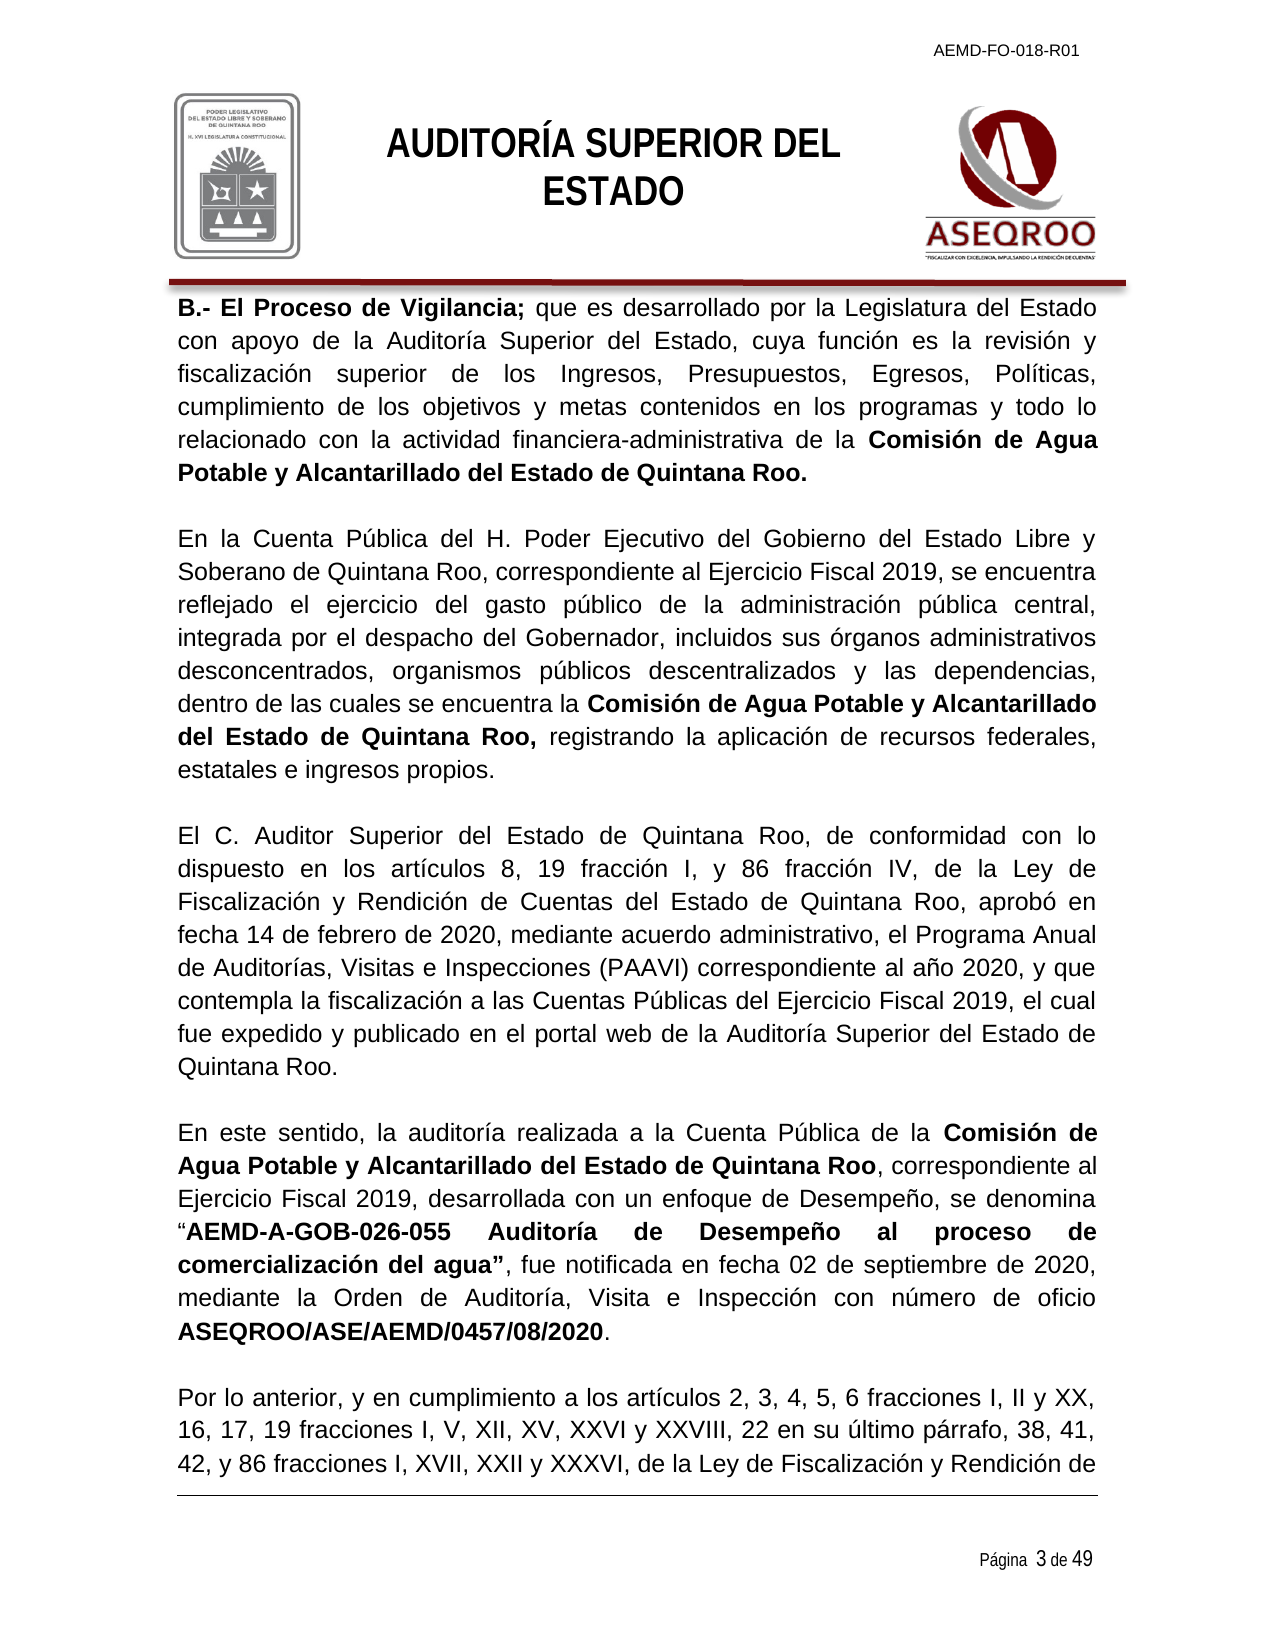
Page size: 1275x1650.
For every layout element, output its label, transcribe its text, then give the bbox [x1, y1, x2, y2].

text En la Cuenta Pública del H. Poder Ejecutivo del Gobierno del Estado Libre y Soberano de Quintana Roo, correspondiente al Ejercicio Fiscal 2019, se encuentra reflejado el ejercicio del gasto público de la administración pública central, integrada por el despacho del Gobernador, incluidos sus órganos administrativos desconcentrados, organismos públicos descentralizados y las dependencias, dentro de las cuales se encuentra la Comisión de Agua Potable y Alcantarillado del Estado de Quintana Roo, registrando la aplicación de recursos federales, estatales e ingresos propios. [177, 524, 1098, 784]
text El C. Auditor Superior del Estado de Quintana Roo, de conformidad con lo dispuesto en los artículos 8, 19 fracción I, y 86 fracción IV, de la Ley de Fiscalización y Rendición de Cuentas del Estado de Quintana Roo, aprobó en fecha 14 de febrero de 2020, mediante acuerdo administrativo, el Programa Anual de Auditorías, Visitas e Inspecciones (PAAVI) correspondiente al año 2020, y que contempla la fiscalización a las Cuentas Públicas del Ejercicio Fiscal 2019, el cual fue expedido y publicado en el portal web de la Auditoría Superior del Estado de Quintana Roo. [177, 821, 1098, 1081]
text En este sentido, la auditoría realizada a la Cuenta Pública de la Comisión de Agua Potable y Alcantarillado del Estado de Quintana Roo, correspondiente al Ejercicio Fiscal 2019, desarrollada con un enfoque de Desempeño, se denomina “AEMD-A-GOB-026-055 Auditoría de Desempeño al proceso de comercialización del agua”, fue notificada en fecha 02 de septiembre de 2020, mediante la Orden de Auditoría, Visita e Inspección con número de oficio ASEQROO/ASE/AEMD/0457/08/2020. [177, 1118, 1098, 1345]
text B.- El Proceso de Vigilancia; que es desarrollado por la Legislatura del Estado con apoyo de la Auditoría Superior del Estado, cuya función es la revisión y fiscalización superior de los Ingresos, Presupuestos, Egresos, Políticas, cumplimiento de los objetivos y metas contenidos en los programas y todo lo relacionado con la actividad financiera-administrativa de la Comisión de Agua Potable y Alcantarillado del Estado de Quintana Roo. [177, 293, 1098, 487]
picture [171, 90, 301, 260]
picture [925, 106, 1096, 260]
